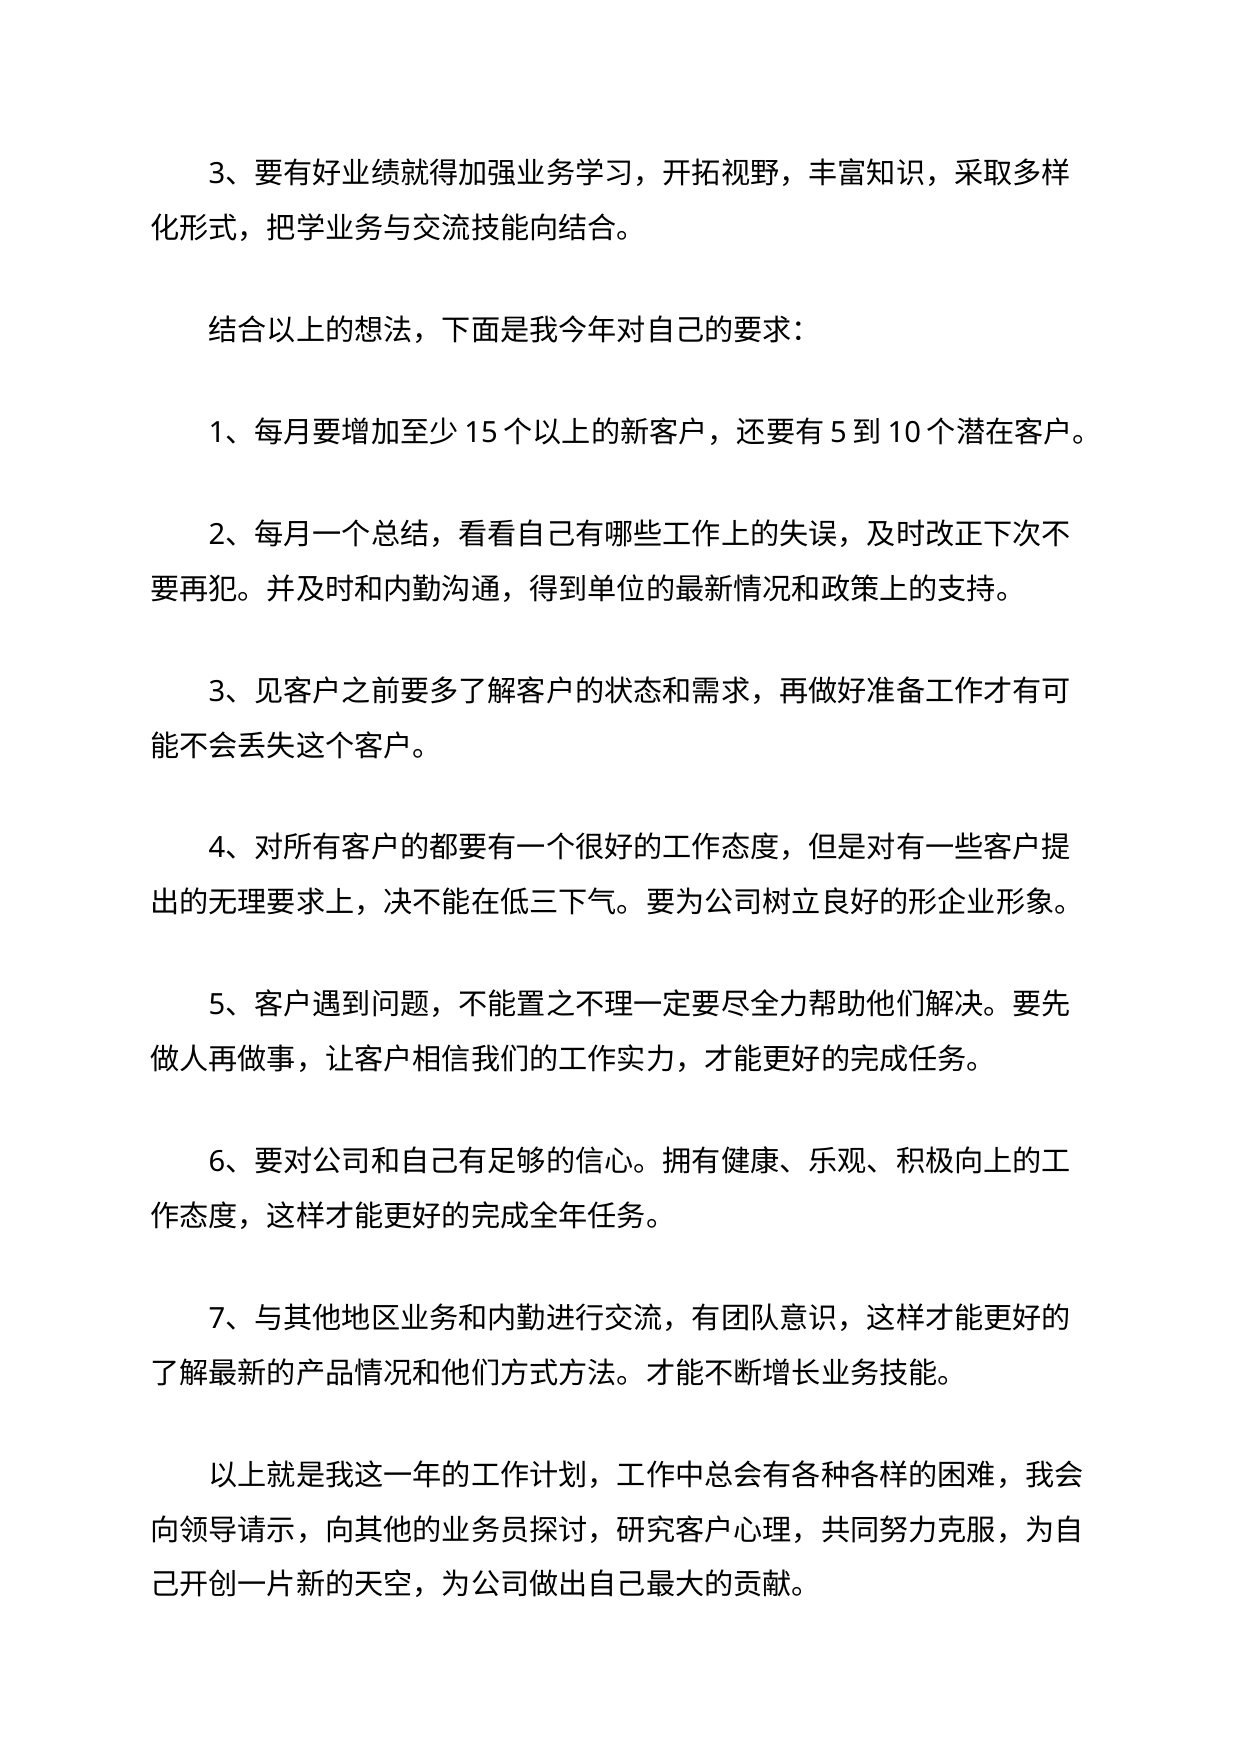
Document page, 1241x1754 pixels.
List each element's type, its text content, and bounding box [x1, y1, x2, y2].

text 2、每月一个总结，看看自己有哪些工作上的失误，及时改正下次不要再犯。并及时和内勤沟通，得到单位的最新情况和政策上的支持。 [150, 511, 1090, 608]
text 6、要对公司和自己有足够的信心。拥有健康、乐观、积极向上的工作态度，这样才能更好的完成全年任务。 [150, 1138, 1090, 1235]
text 3、要有好业绩就得加强业务学习，开拓视野，丰富知识，采取多样化形式，把学业务与交流技能向结合。 [150, 150, 1090, 247]
text 4、对所有客户的都要有一个很好的工作态度，但是对有一些客户提出的无理要求上，决不能在低三下气。要为公司树立良好的形企业形象。 [150, 824, 1090, 921]
text 以上就是我这一年的工作计划，工作中总会有各种各样的困难，我会向领导请示，向其他的业务员探讨，研究客户心理，共同努力克服，为自己开创一片新的天空，为公司做出自己最大的贡献。 [150, 1451, 1090, 1603]
text 3、见客户之前要多了解客户的状态和需求，再做好准备工作才有可能不会丢失这个客户。 [150, 667, 1090, 764]
text 结合以上的想法，下面是我今年对自己的要求： [150, 307, 1090, 349]
text 5、客户遇到问题，不能置之不理一定要尽全力帮助他们解决。要先做人再做事，让客户相信我们的工作实力，才能更好的完成任务。 [150, 981, 1090, 1078]
text 7、与其他地区业务和内勤进行交流，有团队意识，这样才能更好的了解最新的产品情况和他们方式方法。才能不断增长业务技能。 [150, 1294, 1090, 1392]
text 1、每月要增加至少15个以上的新客户，还要有5到10个潜在客户。 [150, 408, 1090, 451]
